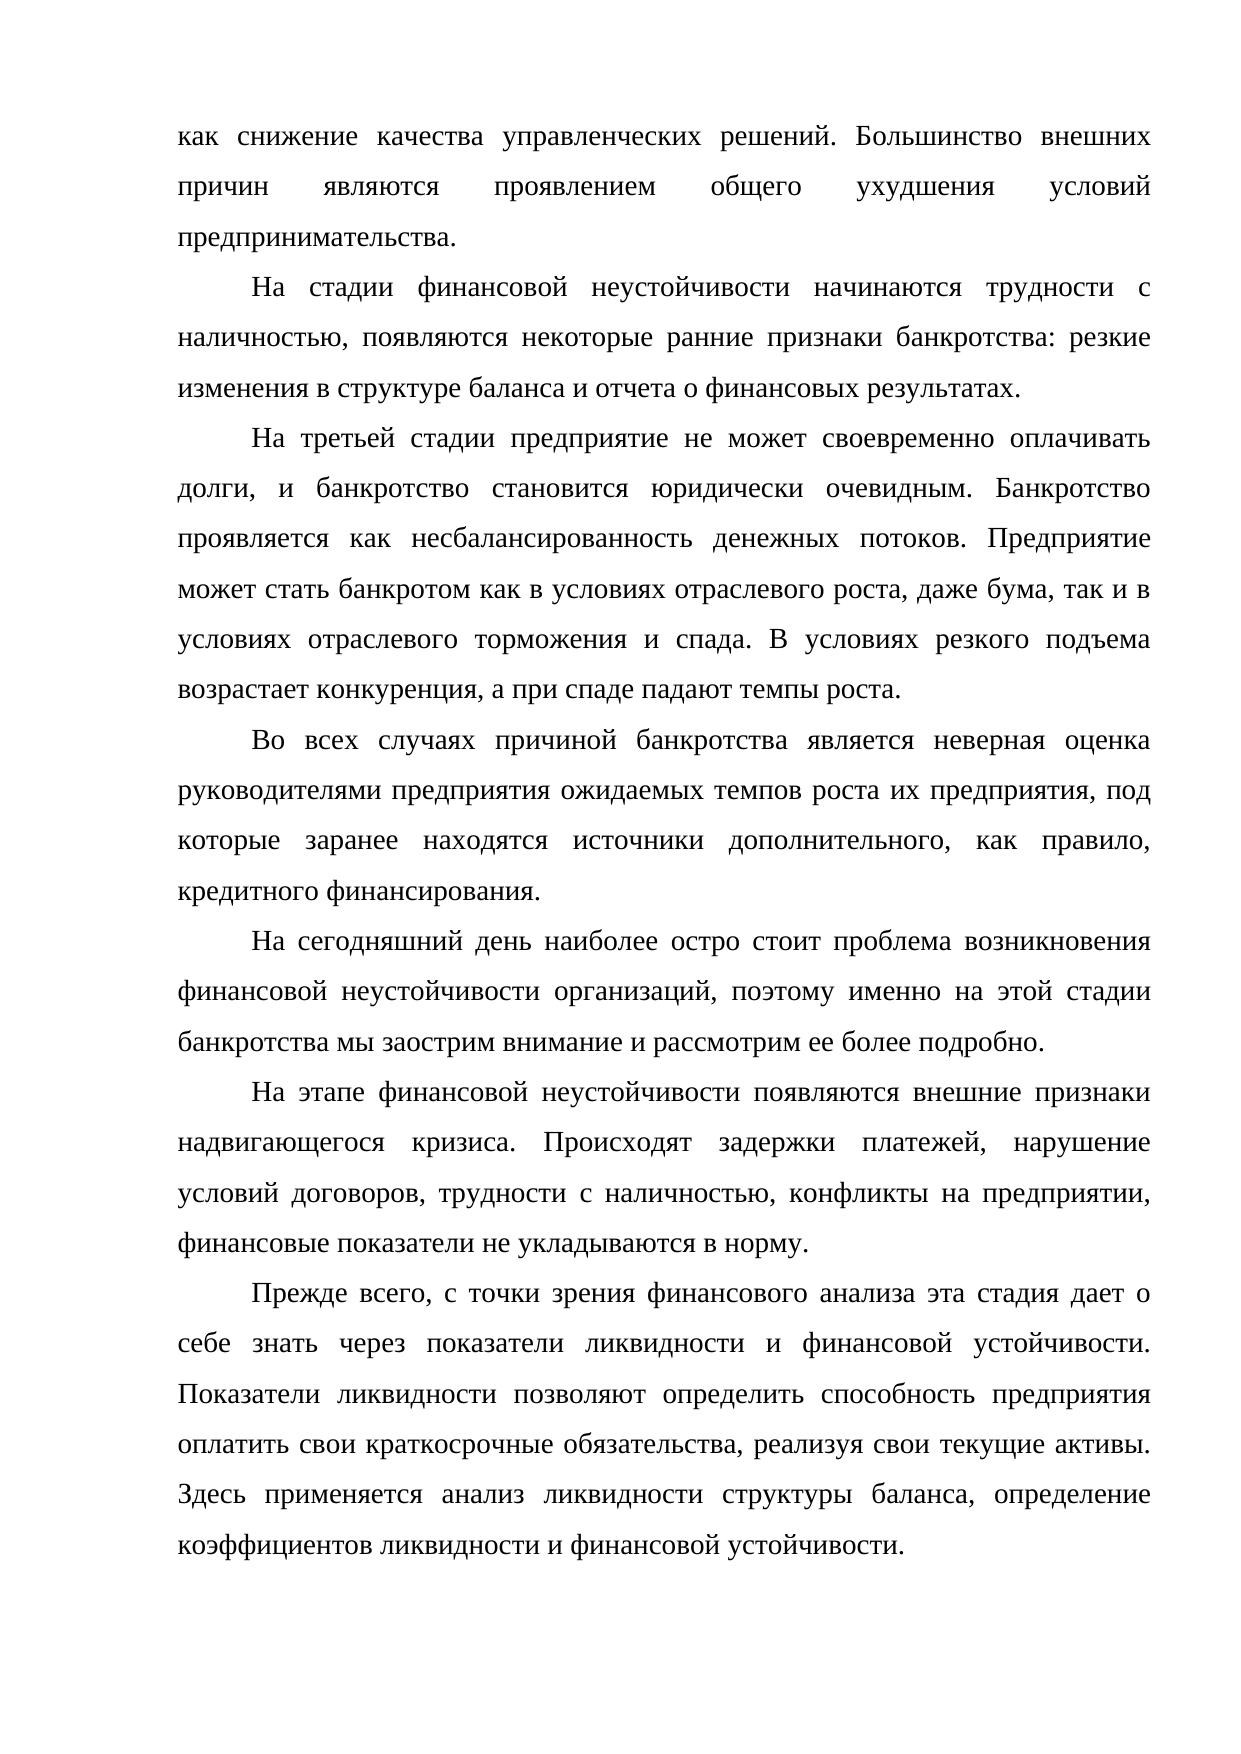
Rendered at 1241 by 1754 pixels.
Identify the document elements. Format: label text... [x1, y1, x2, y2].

text На третьей стадии предприятие не может своевременно оплачивать долги, и банкротство становится юридически очевидным. Банкротство проявляется как несбалансированность денежных потоков. Предприятие может стать банкротом как в условиях отраслевого роста, даже бума, так и в условиях отраслевого торможения и спада. В условиях резкого подъема возрастает конкуренция, а при спаде падают темпы роста. [177, 420, 1152, 705]
text На стадии финансовой неустойчивости начинаются трудности с наличностью, появляются некоторые ранние признаки банкротства: резкие изменения в структуре баланса и отчета о финансовых результатах. [177, 269, 1152, 403]
text Во всех случаях причиной банкротства является неверная оценка руководителями предприятия ожидаемых темпов роста их предприятия, под которые заранее находятся источники дополнительного, как правило, кредитного финансирования. [177, 722, 1152, 906]
text На сегодняшний день наиболее остро стоит проблема возникновения финансовой неустойчивости организаций, поэтому именно на этой стадии банкротства мы заострим внимание и рассмотрим ее более подробно. [177, 923, 1152, 1057]
text Прежде всего, с точки зрения финансового анализа эта стадия дает о себе знать через показатели ликвидности и финансовой устойчивости. Показатели ликвидности позволяют определить способность предприятия оплатить свои краткосрочные обязательства, реализуя свои текущие активы. Здесь применяется анализ ликвидности структуры баланса, определение коэффициентов ликвидности и финансовой устойчивости. [177, 1275, 1152, 1560]
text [177, 118, 1152, 252]
text На этапе финансовой неустойчивости появляются внешние признаки надвигающегося кризиса. Происходят задержки платежей, нарушение условий договоров, трудности с наличностью, конфликты на предприятии, финансовые показатели не укладываются в норму. [177, 1074, 1152, 1258]
